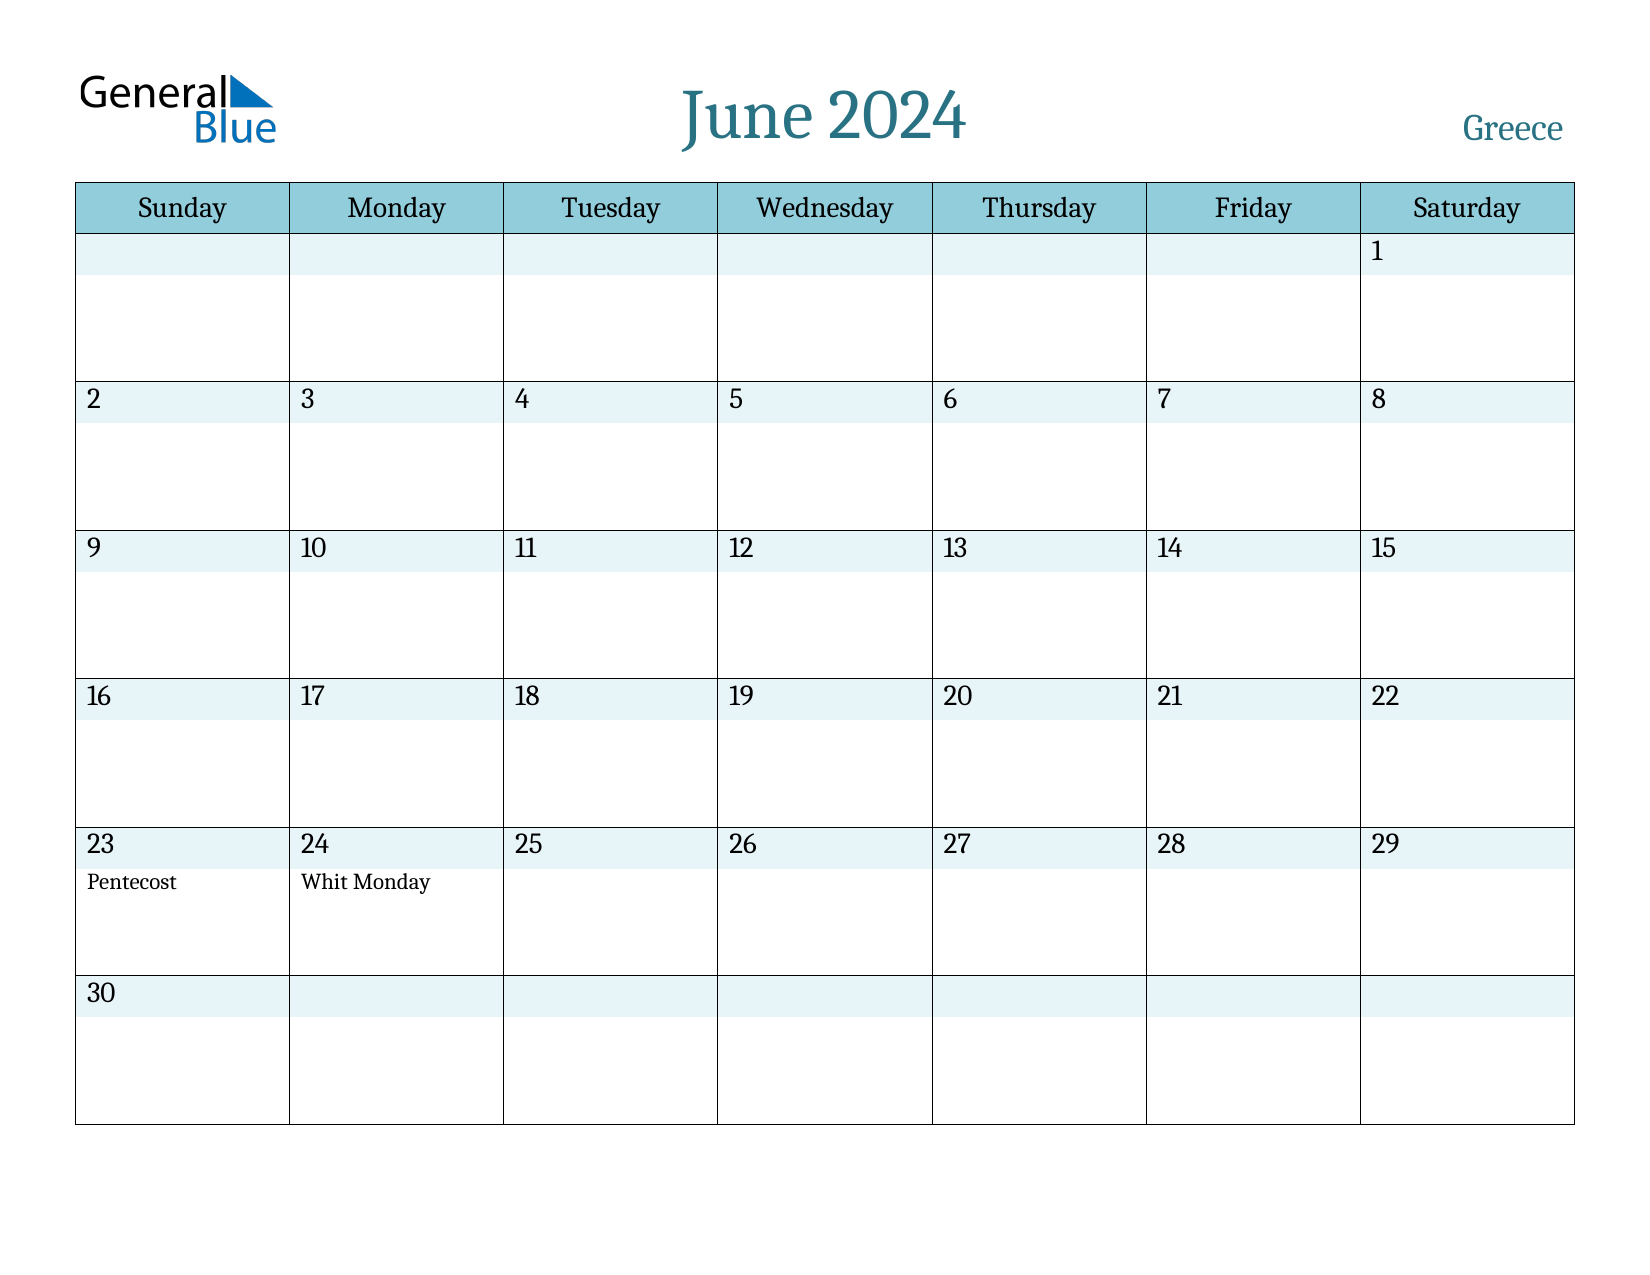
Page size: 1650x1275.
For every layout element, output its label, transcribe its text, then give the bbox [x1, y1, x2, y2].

table_cell [1147, 976, 1360, 1017]
table_cell 21 [1147, 679, 1360, 720]
table_cell [1361, 720, 1574, 827]
table_cell Pentecost [76, 869, 289, 975]
table_cell [933, 275, 1146, 381]
table_header [76, 75, 503, 182]
table_cell Sunday [76, 183, 289, 233]
table_cell [1147, 720, 1360, 827]
table_cell [76, 720, 289, 827]
table_cell [933, 720, 1146, 827]
table_cell [290, 1017, 503, 1123]
table_cell [76, 234, 289, 275]
table_cell [718, 869, 932, 975]
table_cell 27 [933, 828, 1146, 869]
table_cell [504, 275, 717, 381]
table_cell Saturday [1361, 183, 1574, 233]
table_cell [504, 869, 717, 975]
table_cell 6 [933, 382, 1146, 423]
table_cell [1361, 572, 1574, 678]
table_cell [290, 720, 503, 827]
table_header June 2024 [504, 75, 1146, 182]
table_cell 8 [1361, 382, 1574, 423]
table_cell [504, 1017, 717, 1123]
table_cell [290, 423, 503, 530]
table_cell [1361, 869, 1574, 975]
table_cell [933, 234, 1146, 275]
table_cell 1 [1361, 234, 1574, 275]
table_cell 16 [76, 679, 289, 720]
table_cell 13 [933, 531, 1146, 572]
table_cell 22 [1361, 679, 1574, 720]
table_cell [718, 423, 932, 530]
table_cell 5 [718, 382, 932, 423]
table_cell [1147, 275, 1360, 381]
table_cell [1147, 869, 1360, 975]
table_cell [504, 720, 717, 827]
table_cell 23 [76, 828, 289, 869]
table_cell [718, 572, 932, 678]
table_cell 2 [76, 382, 289, 423]
table_cell 11 [504, 531, 717, 572]
table_cell [718, 275, 932, 381]
table_cell [718, 976, 932, 1017]
table_cell [933, 572, 1146, 678]
table_cell 25 [504, 828, 717, 869]
table_header Greece [1146, 75, 1574, 182]
table_cell 14 [1147, 531, 1360, 572]
table_cell [718, 720, 932, 827]
table_cell 4 [504, 382, 717, 423]
table_cell [290, 234, 503, 275]
table_cell [1361, 976, 1574, 1017]
picture [80, 75, 276, 143]
table_cell [76, 275, 289, 381]
table_cell [718, 234, 932, 275]
table_cell [933, 1017, 1146, 1123]
table_cell [1147, 234, 1360, 275]
table_cell [76, 423, 289, 530]
table_cell Monday [290, 183, 503, 233]
table_cell [1147, 423, 1360, 530]
table_cell 10 [290, 531, 503, 572]
table_cell 15 [1361, 531, 1574, 572]
table_cell 24 [290, 828, 503, 869]
table_cell 17 [290, 679, 503, 720]
table_cell 28 [1147, 828, 1360, 869]
table_cell [933, 976, 1146, 1017]
table_cell [504, 572, 717, 678]
table_cell [1361, 423, 1574, 530]
table_cell [504, 976, 717, 1017]
table_cell [1147, 1017, 1360, 1123]
table_cell Wednesday [718, 183, 932, 233]
table_cell [1361, 1017, 1574, 1123]
table_cell Whit Monday [290, 869, 503, 975]
table_cell [76, 1017, 289, 1123]
table_cell [1147, 572, 1360, 678]
table_cell 3 [290, 382, 503, 423]
table_cell [1361, 275, 1574, 381]
table_cell 9 [76, 531, 289, 572]
table_cell Friday [1147, 183, 1360, 233]
table_cell 20 [933, 679, 1146, 720]
table_cell [504, 423, 717, 530]
table_cell [718, 1017, 932, 1123]
table_cell [76, 572, 289, 678]
table_cell 19 [718, 679, 932, 720]
table_cell 18 [504, 679, 717, 720]
table_cell 12 [718, 531, 932, 572]
table_cell Tuesday [504, 183, 717, 233]
table_cell [290, 275, 503, 381]
table_cell 29 [1361, 828, 1574, 869]
table_cell 30 [76, 976, 289, 1017]
table_cell Thursday [933, 183, 1146, 233]
table_cell [933, 869, 1146, 975]
table_cell 7 [1147, 382, 1360, 423]
table_cell [504, 234, 717, 275]
table_cell 26 [718, 828, 932, 869]
table_cell [933, 423, 1146, 530]
table_cell [290, 572, 503, 678]
table_cell [290, 976, 503, 1017]
